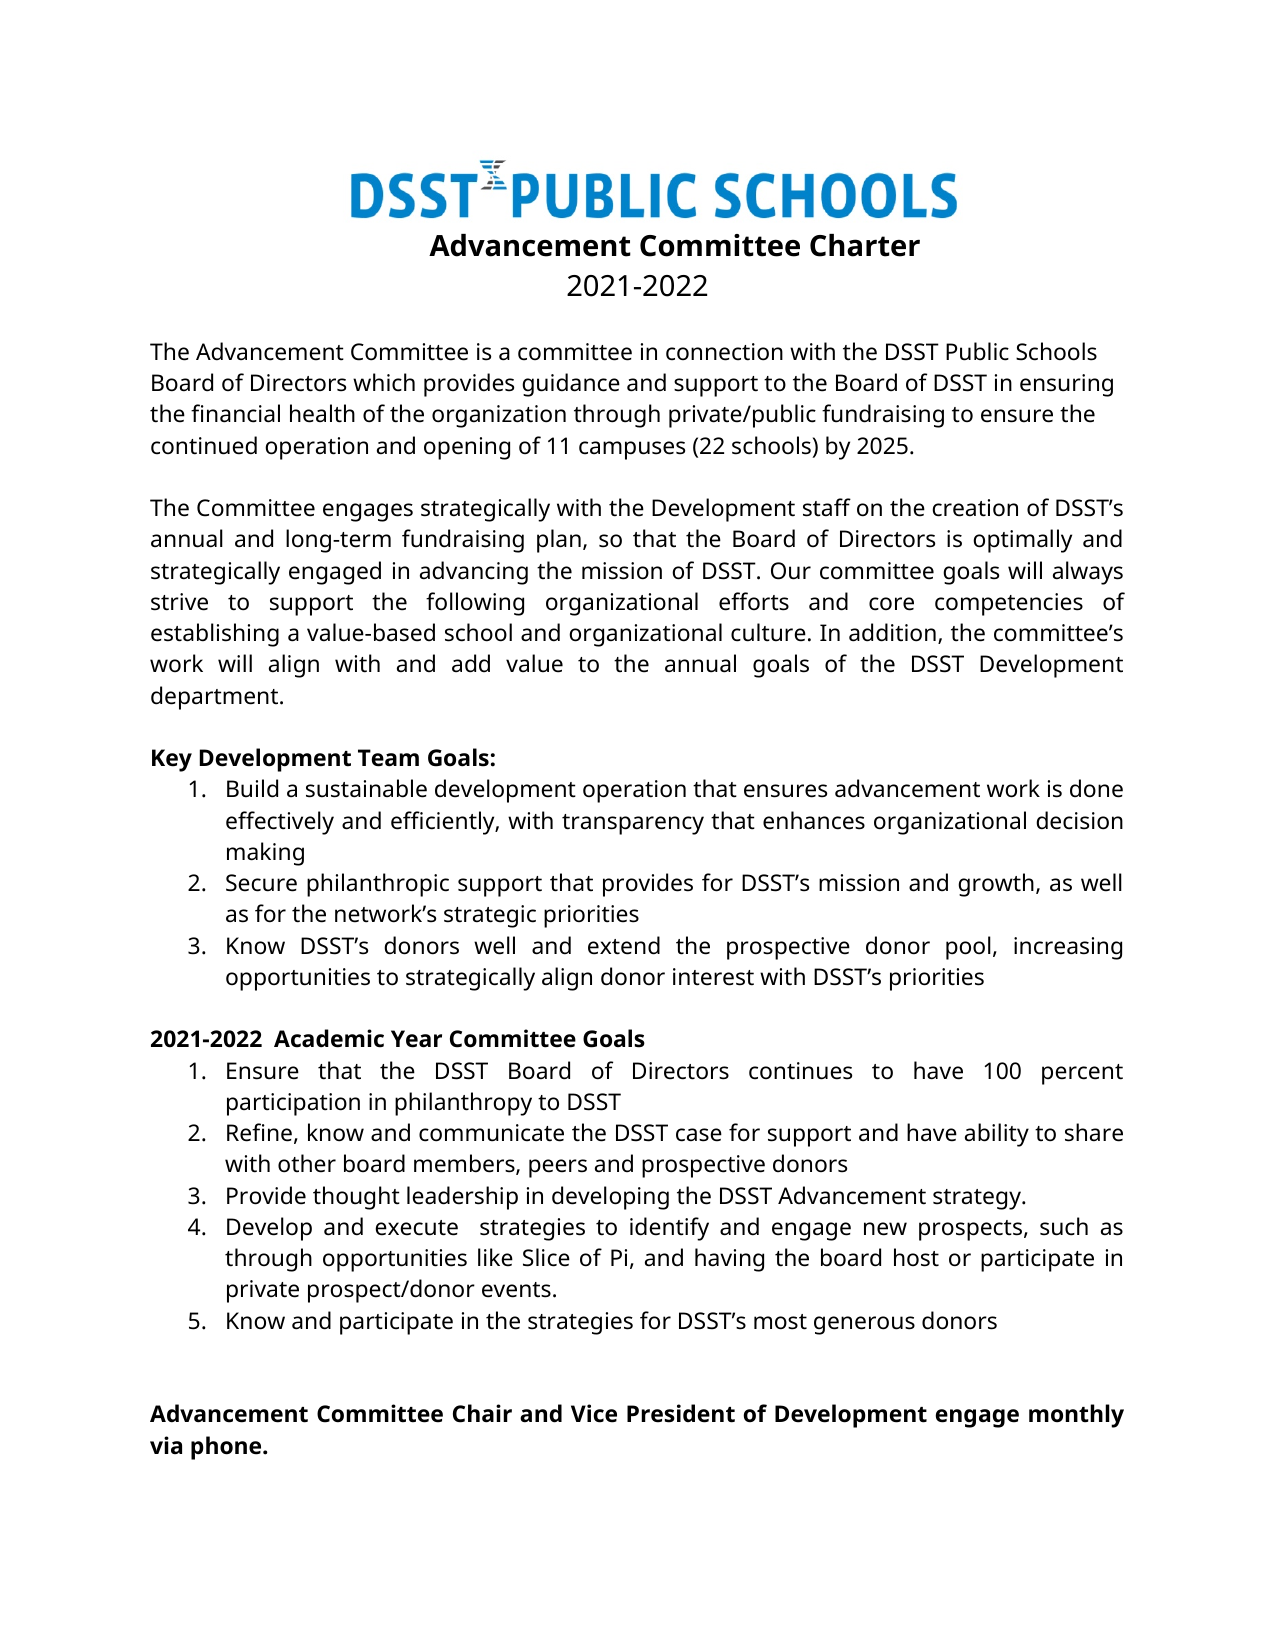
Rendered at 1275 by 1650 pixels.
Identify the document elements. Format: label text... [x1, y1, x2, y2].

list Provide thought leadership in developing the DSST Advancement strategy. [187, 1180, 1125, 1211]
text 2021-2022 Academic Year Committee Goals [150, 1023, 1125, 1055]
text 2021-2022 [150, 265, 1125, 305]
text Advancement Committee Chair and Vice President of Development engage monthly via phone. [150, 1398, 1125, 1461]
list Build a sustainable development operation that ensures advancement work is done effectively and efficiently, with transparency that enhances organizational decision making [187, 773, 1125, 867]
list Refine, know and communicate the DSST case for support and have ability to share with other board members, peers and prospective donors [187, 1117, 1125, 1180]
list Ensure that the DSST Board of Directors continues to have 100 percent participation in philanthropy to DSST [187, 1055, 1125, 1117]
text Key Development Team Goals: [150, 742, 1125, 773]
text The Committee engages strategically with the Development staff on the creation of DSST’s annual and long-term fundraising plan, so that the Board of Directors is optimally and strategically engaged in advancing the mission of DSST. Our committee goals will always strive to support the following organizational efforts and core competencies of establishing a value-based school and organizational culture. In addition, the committee’s work will align with and add value to the annual goals of the DSST Development department. [150, 492, 1125, 711]
text Advancement Committee Charter [150, 186, 1125, 265]
list Secure philanthropic support that provides for DSST’s mission and growth, as well as for the network’s strategic priorities [187, 867, 1125, 930]
list Know DSST’s donors well and extend the prospective donor pool, increasing opportunities to strategically align donor interest with DSST’s priorities [187, 930, 1125, 992]
picture [341, 150, 963, 225]
text The Advancement Committee is a committee in connection with the DSST Public Schools Board of Directors which provides guidance and support to the Board of DSST in ensuring the financial health of the organization through private/public fundraising to ensure the continued operation and opening of 11 campuses (22 schools) by 2025. [150, 336, 1125, 461]
list Develop and execute strategies to identify and engage new prospects, such as through opportunities like Slice of Pi, and having the board host or participate in private prospect/donor events. [187, 1211, 1125, 1305]
list Know and participate in the strategies for DSST’s most generous donors [187, 1305, 1125, 1336]
